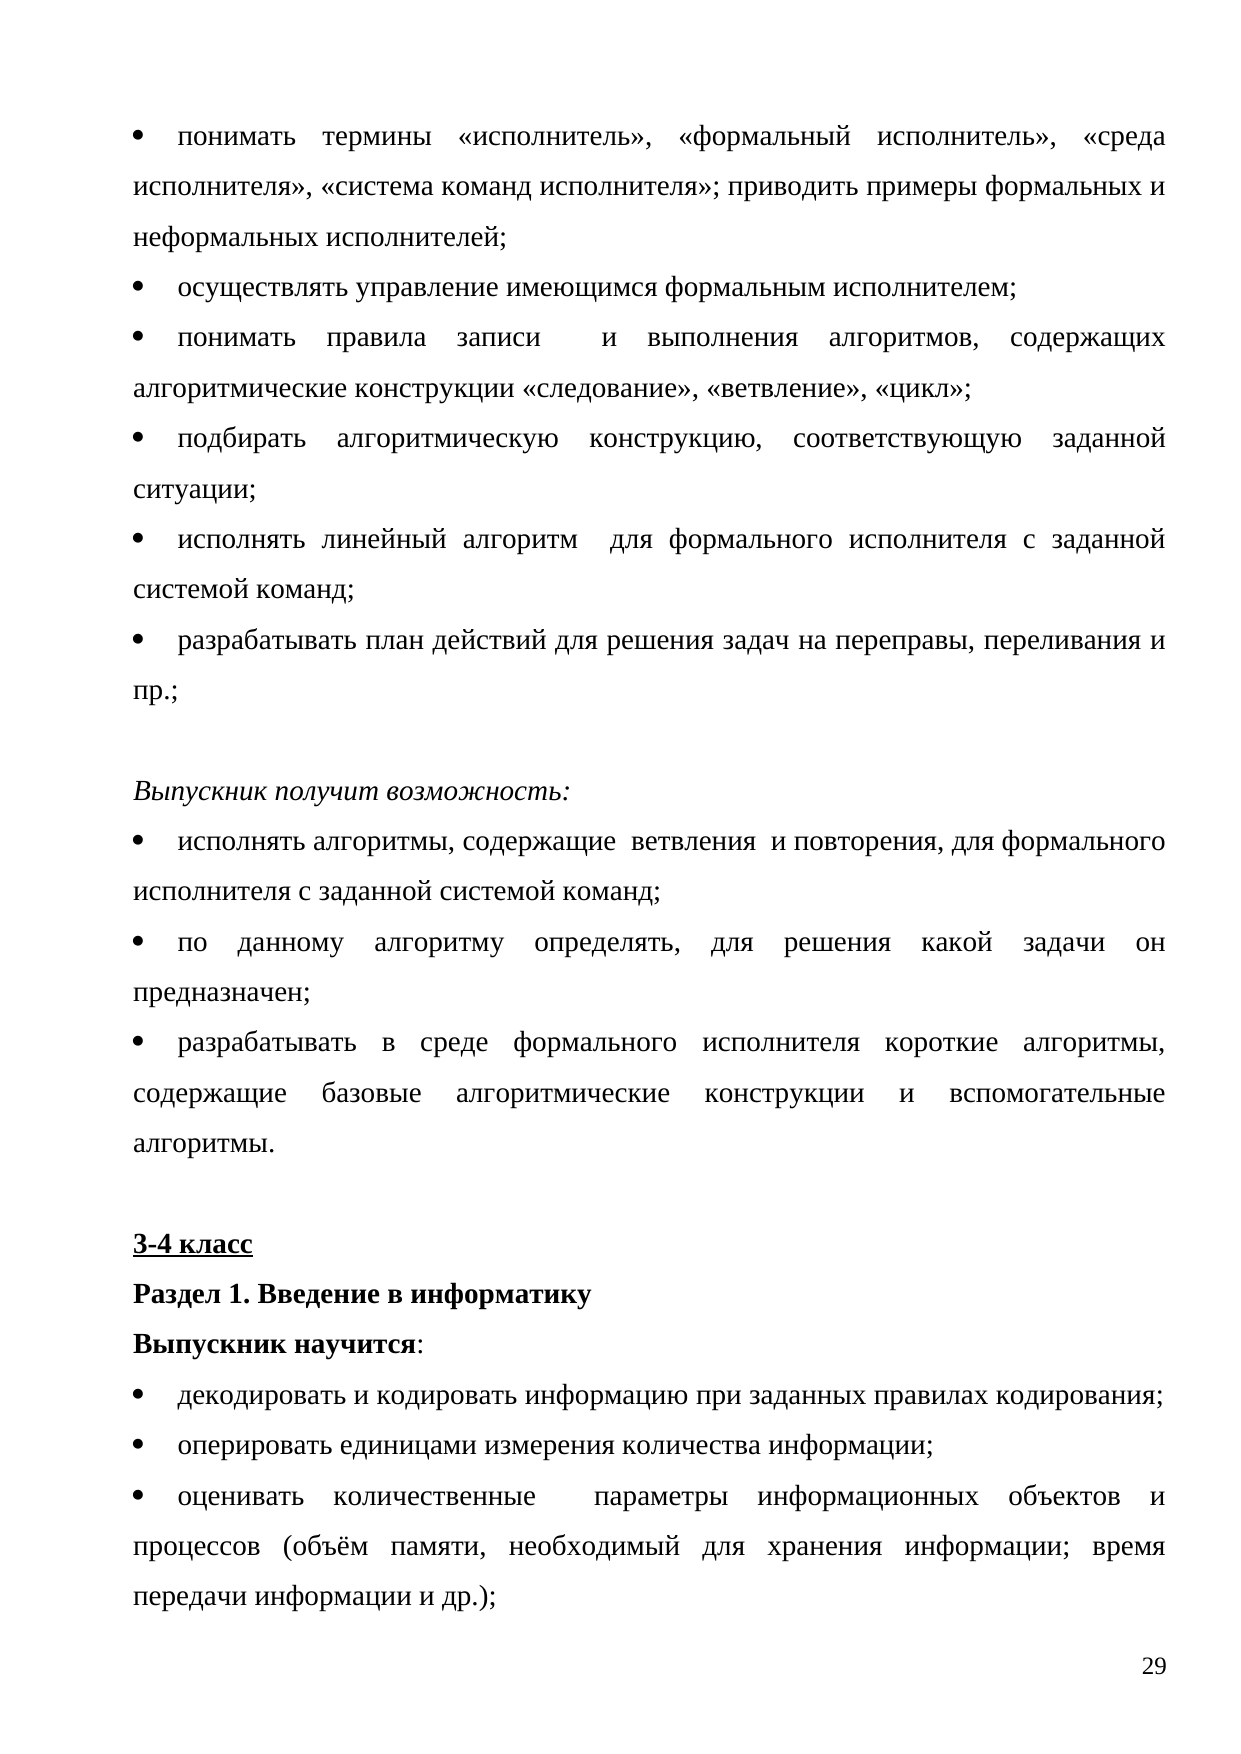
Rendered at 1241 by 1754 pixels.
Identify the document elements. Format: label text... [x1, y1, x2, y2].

list по данному алгоритму определять, для решения какой задачи он предназначен; [133, 924, 1167, 1008]
list исполнять алгоритмы, содержащие ветвления и повторения, для формального исполнителя с заданной системой команд; [133, 823, 1167, 907]
list понимать правила записи и выполнения алгоритмов, содержащих алгоритмические конструкции «следование», «ветвление», «цикл»; [133, 319, 1167, 403]
list разрабатывать в среде формального исполнителя короткие алгоритмы, содержащие базовые алгоритмические конструкции и вспомогательные алгоритмы. [133, 1024, 1167, 1159]
list декодировать и кодировать информацию при заданных правилах кодирования; [133, 1377, 1167, 1411]
text Выпускник научится: [133, 1327, 1167, 1360]
list оперировать единицами измерения количества информации; [133, 1427, 1167, 1461]
list исполнять линейный алгоритм для формального исполнителя с заданной системой команд; [133, 521, 1167, 605]
text 3-4 класс [133, 1226, 1167, 1259]
list оценивать количественные параметры информационных объектов и процессов (объём памяти, необходимый для хранения информации; время передачи информации и др.); [133, 1478, 1167, 1612]
text Выпускник получит возможность: [133, 773, 1167, 806]
text Раздел 1. Введение в информатику [133, 1276, 1167, 1310]
list понимать термины «исполнитель», «формальный исполнитель», «среда исполнителя», «система команд исполнителя»; приводить примеры формальных и неформальных исполнителей; [133, 118, 1167, 252]
list осуществлять управление имеющимся формальным исполнителем; [133, 269, 1167, 303]
list подбирать алгоритмическую конструкцию, соответствующую заданной ситуации; [133, 420, 1167, 504]
list разрабатывать план действий для решения задач на переправы, переливания и пр.; [133, 622, 1167, 706]
